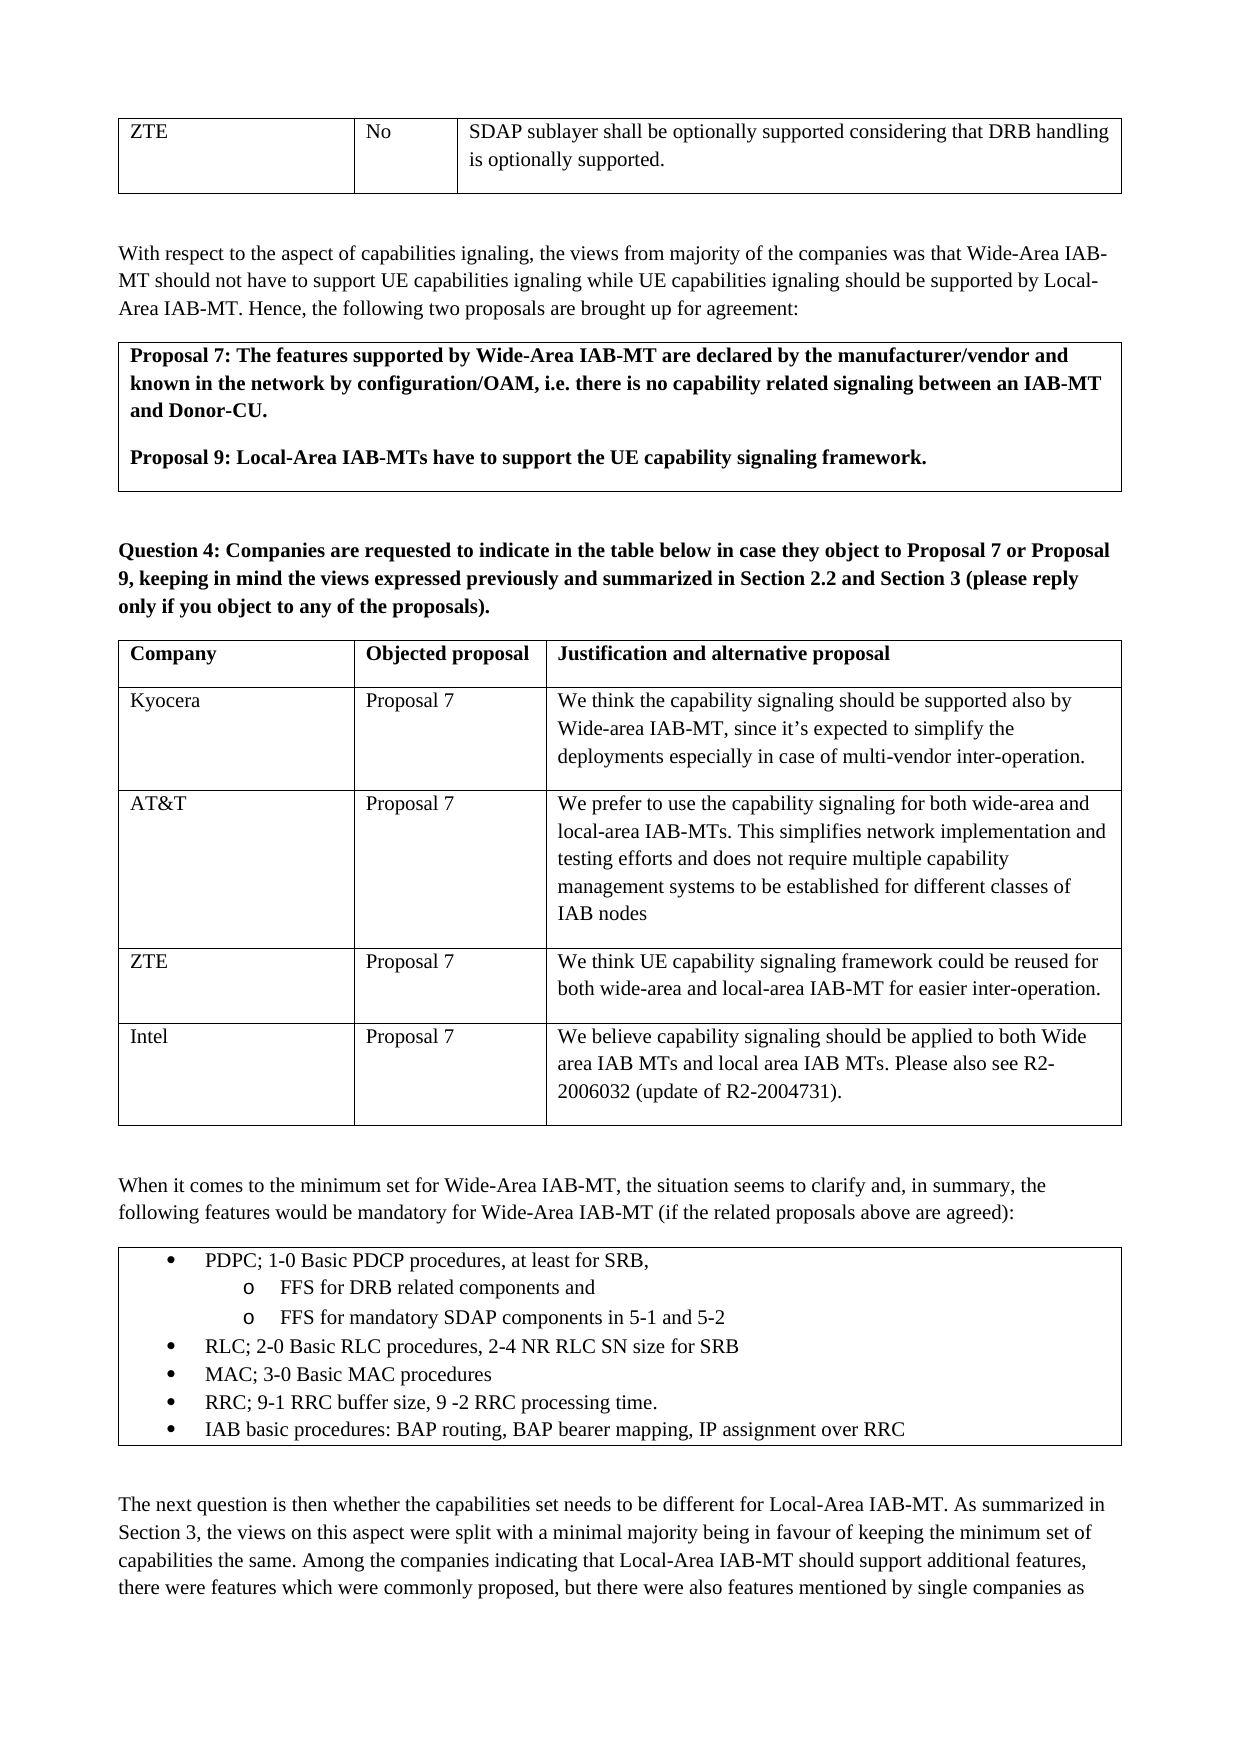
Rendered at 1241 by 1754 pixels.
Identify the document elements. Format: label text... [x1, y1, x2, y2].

table_header Objected proposal [355, 641, 546, 687]
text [118, 1492, 1122, 1599]
table_header Proposal 7: The features supported by Wide-Area IAB-MT are declared by the manufacturer/vendor and known in the network by configuration/OAM, i.e. there is no capability related signaling between an IAB-MT and Donor-CU. Proposal 9: Local-Area IAB-MTs have to support the UE capability signaling framework. [119, 343, 1121, 491]
table_cell ZTE [119, 949, 354, 1023]
table_cell ZTE [119, 119, 354, 193]
table_cell We think the capability signaling should be supported also by Wide-area IAB-MT, since it’s expected to simplify the deployments especially in case of multi-vendor inter-operation. [547, 688, 1121, 790]
text Question 4: Companies are requested to indicate in the table below in case they object to Proposal 7 or Proposal 9, keeping in mind the views expressed previously and summarized in Section 2.2 and Section 3 (please reply only if you object to any of the proposals). [118, 538, 1122, 618]
table_cell We think UE capability signaling framework could be reused for both wide-area and local-area IAB-MT for easier inter-operation. [547, 949, 1121, 1023]
table_cell SDAP sublayer shall be optionally supported considering that DRB handling is optionally supported. [458, 119, 1121, 193]
table_cell Proposal 7 [355, 949, 546, 1023]
table_header Justification and alternative proposal [547, 641, 1121, 687]
table_cell AT&T [119, 791, 354, 948]
table_cell Proposal 7 [355, 688, 546, 790]
text With respect to the aspect of capabilities ignaling, the views from majority of the companies was that Wide-Area IAB-MT should not have to support UE capabilities ignaling while UE capabilities ignaling should be supported by Local-Area IAB-MT. Hence, the following two proposals are brought up for agreement: [118, 240, 1122, 320]
table_cell Intel [119, 1024, 354, 1125]
table_cell Proposal 7 [355, 1024, 546, 1125]
text When it comes to the minimum set for Wide-Area IAB-MT, the situation seems to clarify and, in summary, the following features would be mandatory for Wide-Area IAB-MT (if the related proposals above are agreed): [118, 1173, 1122, 1224]
table_cell Proposal 7 [355, 791, 546, 948]
table_cell No [355, 119, 457, 193]
table_cell We prefer to use the capability signaling for both wide-area and local-area IAB-MTs. This simplifies network implementation and testing efforts and does not require multiple capability management systems to be established for different classes of IAB nodes [547, 791, 1121, 948]
table_cell Kyocera [119, 688, 354, 790]
table_header Company [119, 641, 354, 687]
table_cell We believe capability signaling should be applied to both Wide area IAB MTs and local area IAB MTs. Please also see R2-2006032 (update of R2-2004731). [547, 1024, 1121, 1125]
table_header PDPC; 1-0 Basic PDCP procedures, at least for SRB, FFS for DRB related components and FFS for mandatory SDAP components in 5-1 and 5-2 RLC; 2-0 Basic RLC procedures, 2-4 NR RLC SN size for SRB MAC; 3-0 Basic MAC procedures RRC; 9-1 RRC buffer size, 9 -2 RRC processing time. IAB basic procedures: BAP routing, BAP bearer mapping, IP assignment over RRC [119, 1248, 1121, 1445]
